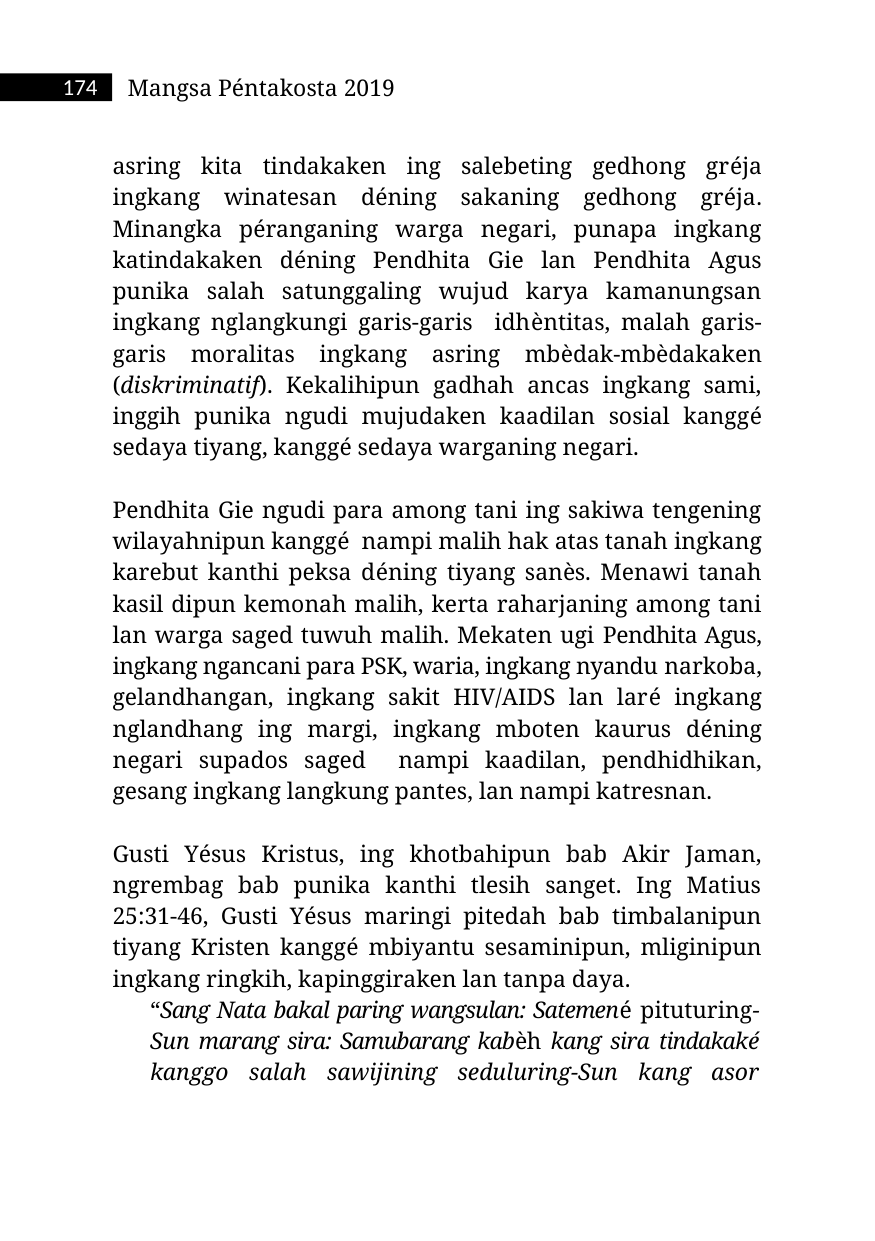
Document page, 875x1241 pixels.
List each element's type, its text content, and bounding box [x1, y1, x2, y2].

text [112, 150, 762, 462]
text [150, 994, 762, 1087]
text Gusti Yésus Kristus, ing khotbahipun bab Akir Jaman, ngrembag bab punika kanthi tlesih sanget. Ing Matius 25:31-46, Gusti Yésus maringi pitedah bab timbalanipun tiyang Kristen kanggé mbiyantu sesaminipun, mliginipun ingkang ringkih, kapinggiraken lan tanpa daya. [112, 837, 762, 994]
text Pendhita Gie ngudi para among tani ing sakiwa tengening wilayahnipun kanggé nampi malih hak atas tanah ingkang karebut kanthi peksa déning tiyang sanès. Menawi tanah kasil dipun kemonah malih, kerta raharjaning among tani lan warga saged tuwuh malih. Mekaten ugi Pendhita Agus, ingkang ngancani para PSK, waria, ingkang nyandu narkoba, gelandhangan, ingkang sakit HIV/AIDS lan laré ingkang nglandhang ing margi, ingkang mboten kaurus déning negari supados saged nampi kaadilan, pendhidhikan, gesang ingkang langkung pantes, lan nampi katresnan. [112, 494, 762, 806]
